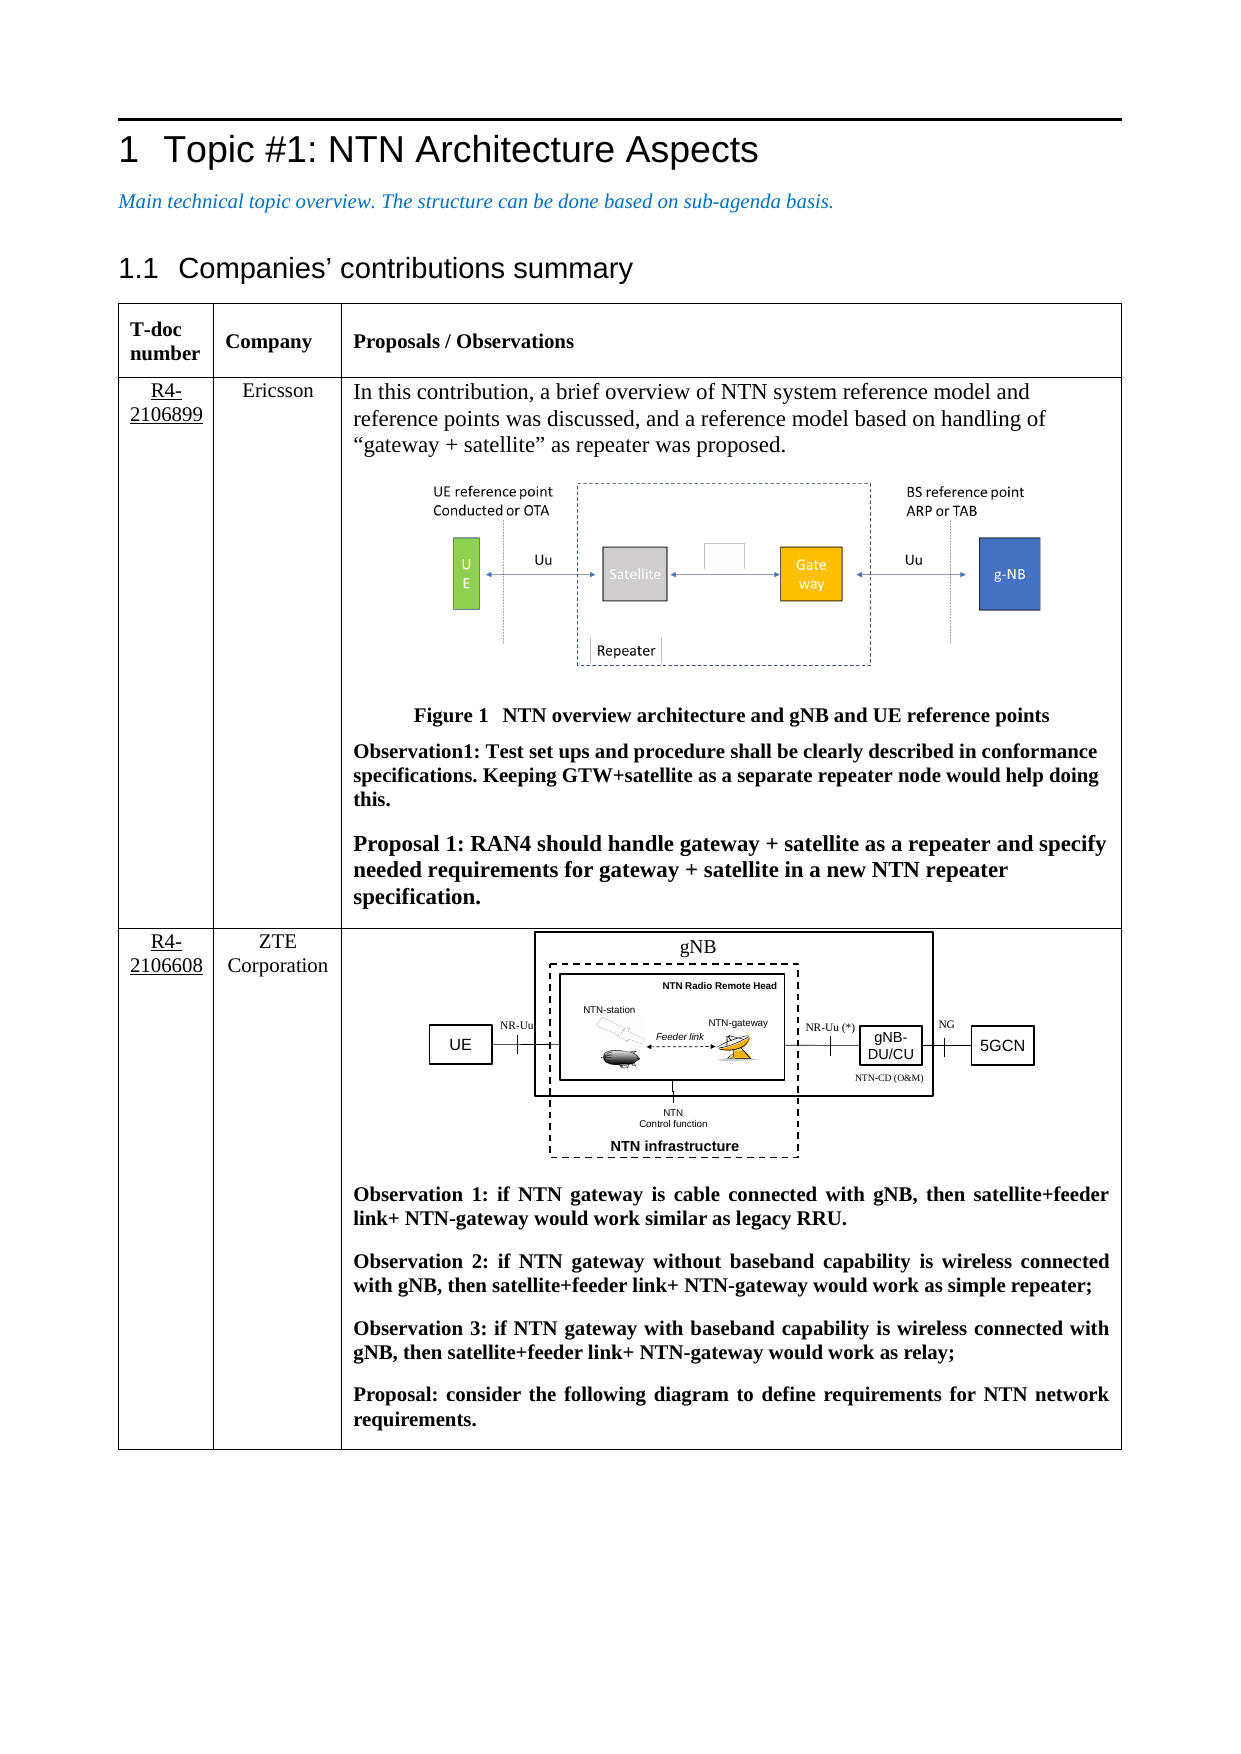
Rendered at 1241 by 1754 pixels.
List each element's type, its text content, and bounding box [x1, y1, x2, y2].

table_cell ZTE Corporation [214, 929, 341, 1449]
text Main technical topic overview. The structure can be done based on sub-agenda basis. [118, 189, 1122, 213]
subtitle Topic #1: NTN Architecture Aspects [118, 121, 1122, 171]
table_header Company [214, 304, 341, 377]
table_cell R4-2106608 [119, 929, 213, 1449]
table_cell In this contribution, a brief overview of NTN system reference model and reference points was discussed, and a reference model based on handling of “gateway + satellite” as repeater was proposed. Figure 1 NTN overview architecture and gNB and UE reference points Observation1: Test set ups and procedure shall be clearly described in conformance specifications. Keeping GTW+satellite as a separate repeater node would help doing this. Proposal 1: RAN4 should handle gateway + satellite as a repeater and specify needed requirements for gateway + satellite in a new NTN repeater specification. [342, 378, 1121, 928]
table_cell Ericsson [214, 378, 341, 928]
table_cell R4-2106899 [119, 378, 213, 928]
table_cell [342, 929, 1121, 1449]
subtitle Companies’ contributions summary [118, 251, 1122, 284]
table_header Proposals / Observations [342, 304, 1121, 377]
table_header T-doc number [119, 304, 213, 377]
picture [423, 476, 1041, 672]
